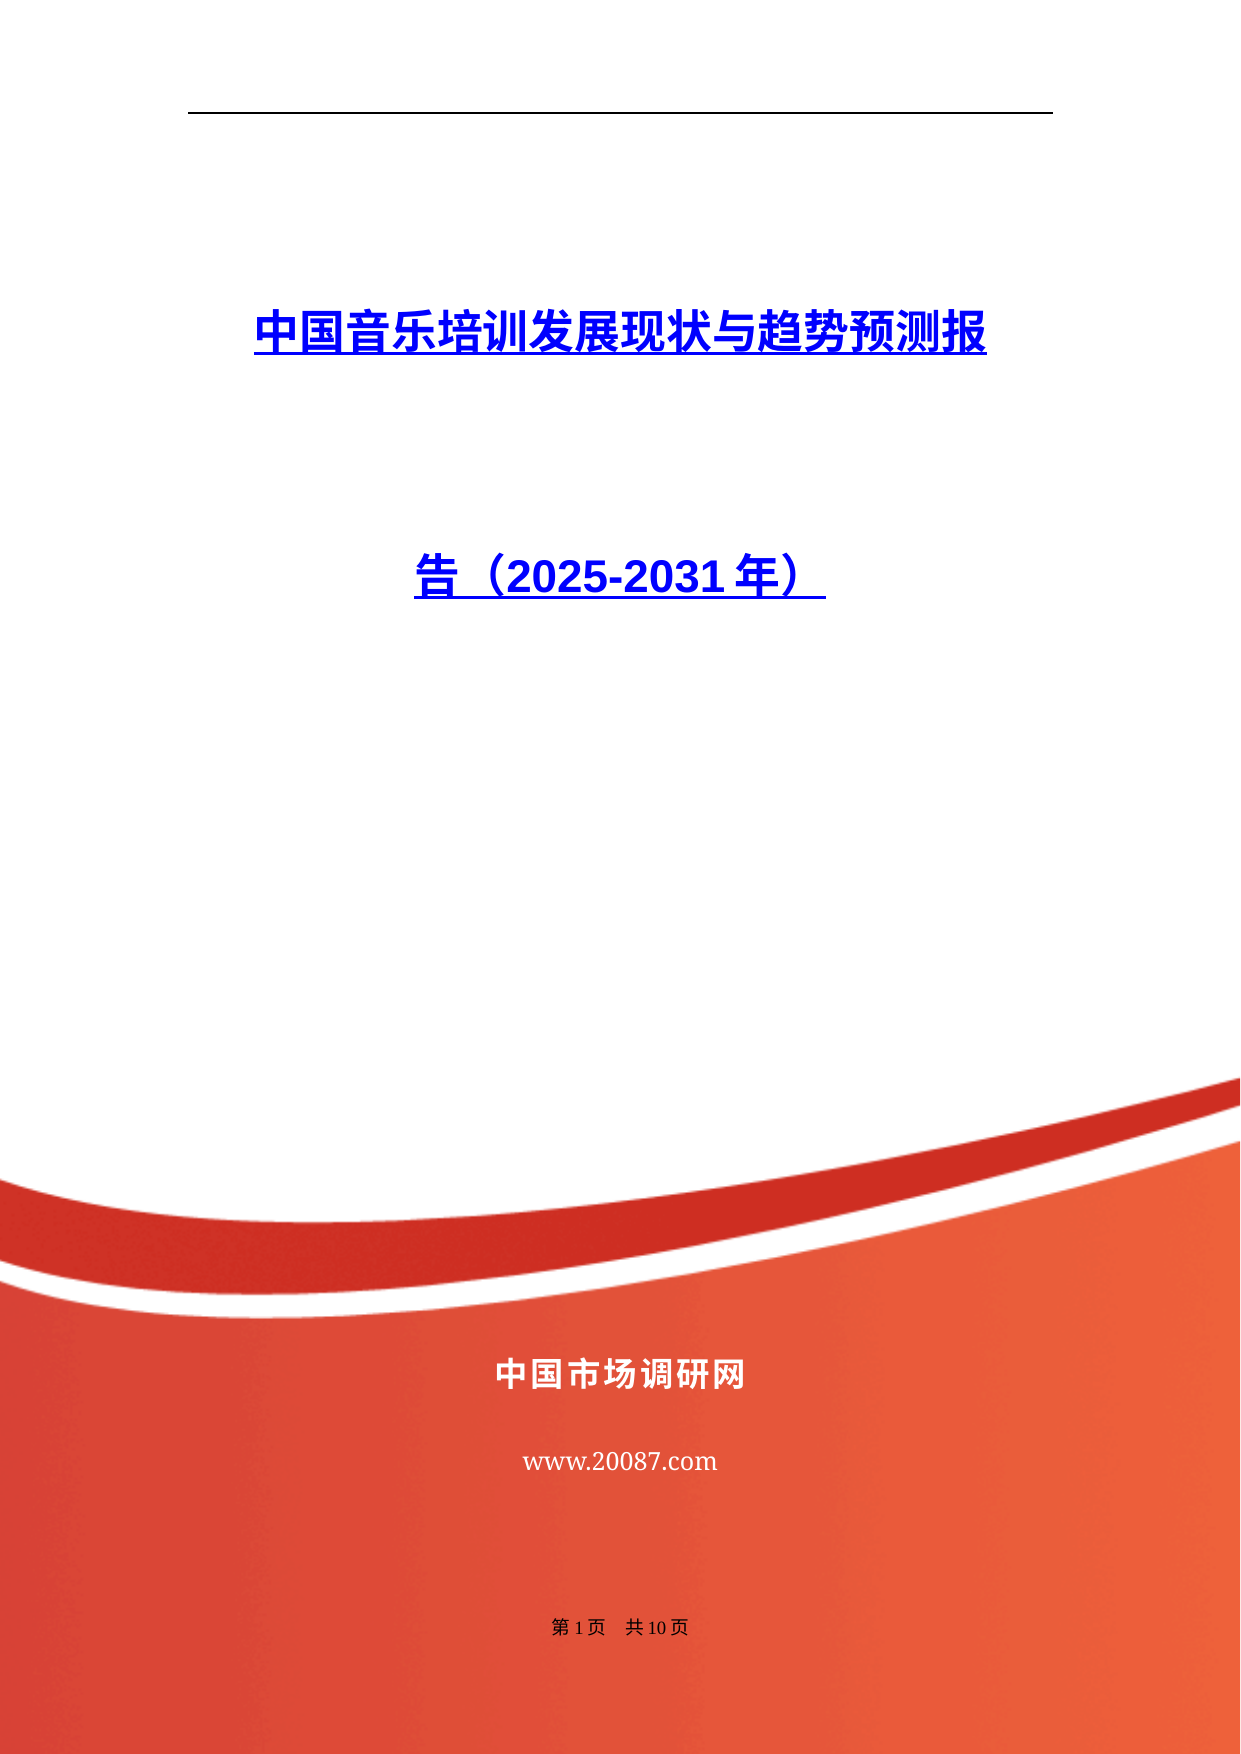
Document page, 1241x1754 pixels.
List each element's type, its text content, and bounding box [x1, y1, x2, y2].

text www.20087.com [187, 1428, 1053, 1493]
picture [0, 1006, 1241, 1754]
subtitle 中国市场调研网 [187, 1339, 1053, 1404]
table_header 中国音乐培训发展现状与趋势预测报告（2025-2031年） [188, 207, 1053, 773]
